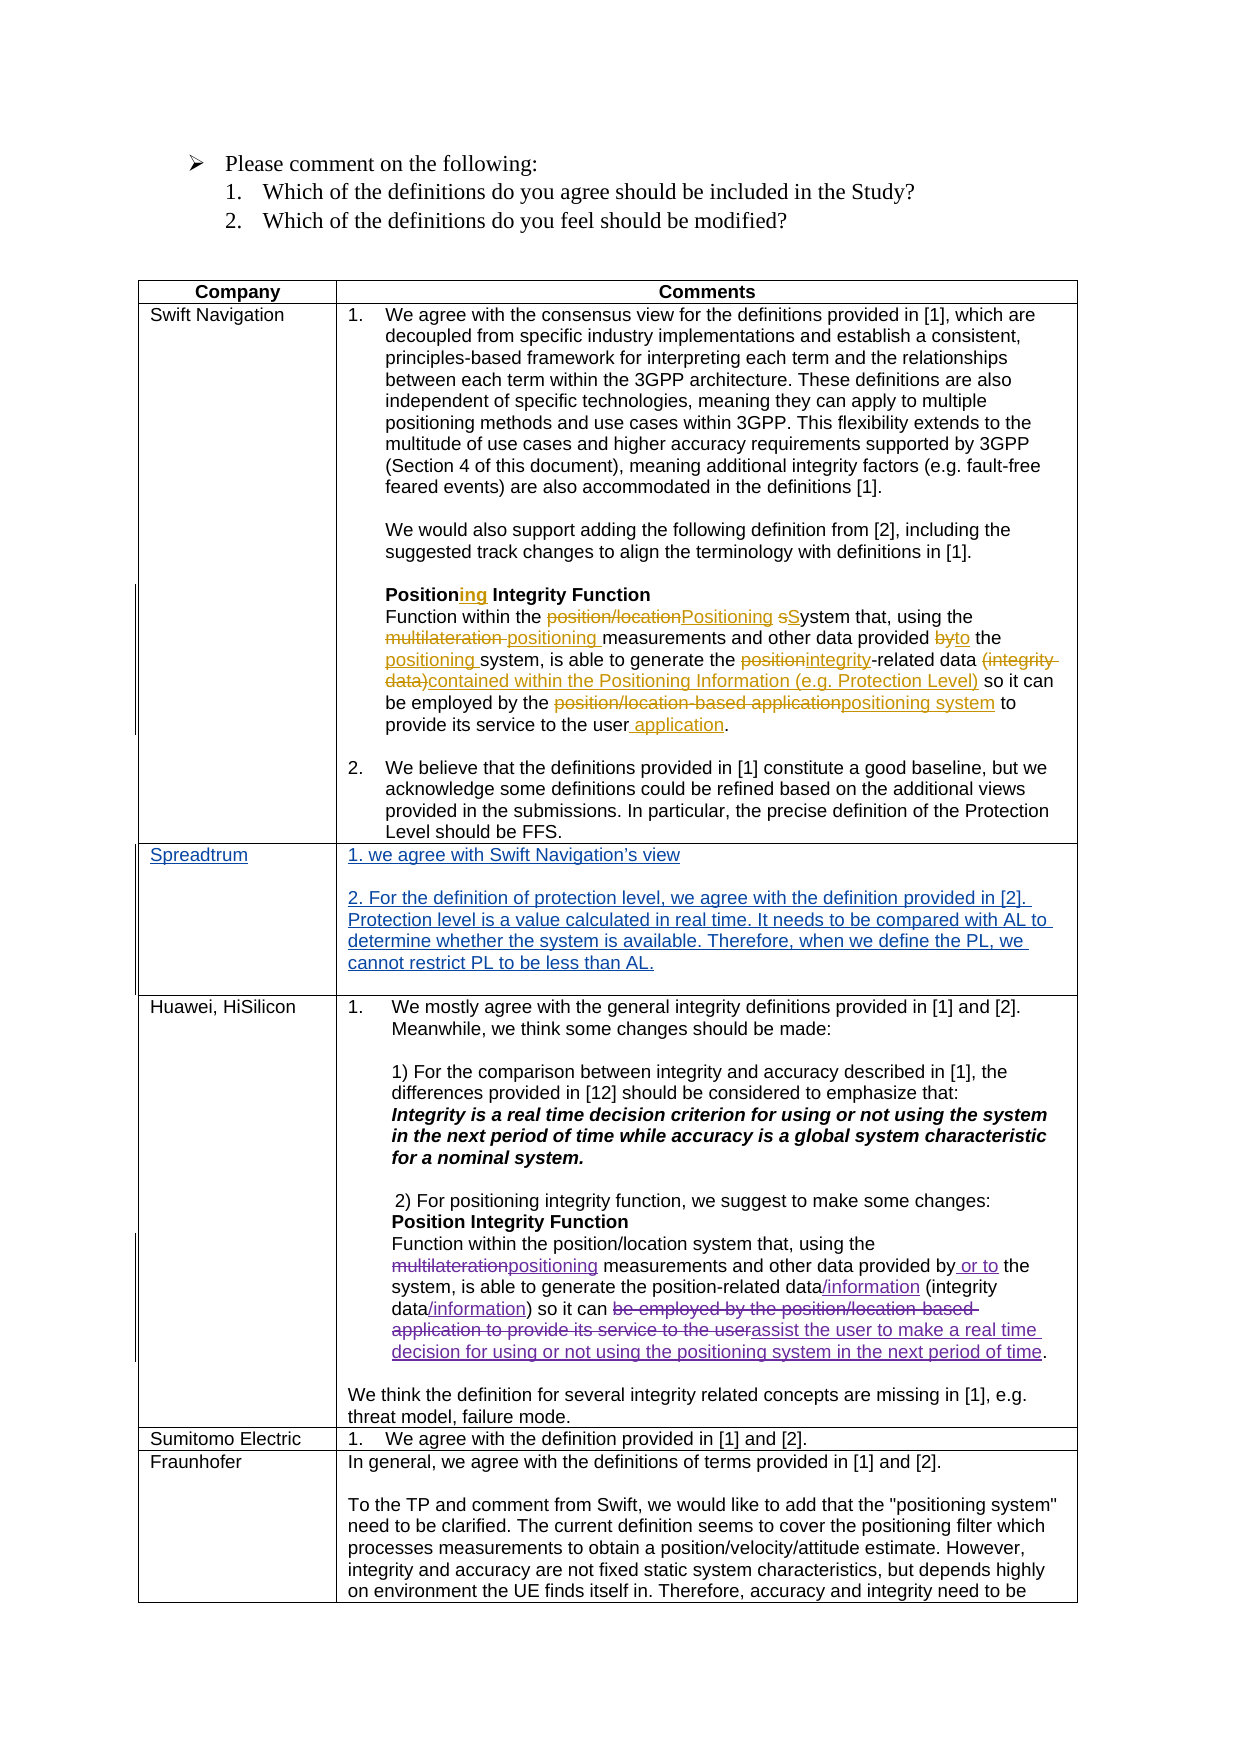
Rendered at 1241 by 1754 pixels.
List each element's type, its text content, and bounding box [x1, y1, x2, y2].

list Which of the definitions do you feel should be modified? [225, 207, 1090, 233]
table_cell We agree with the consensus view for the definitions provided in [1], which are decoupled from specific industry implementations and establish a consistent, principles-based framework for interpreting each term and the relationships between each term within the 3GPP architecture. These definitions are also independent of specific technologies, meaning they can apply to multiple positioning methods and use cases within 3GPP. This flexibility extends to the multitude of use cases and higher accuracy requirements supported by 3GPP (Section 4 of this document), meaning additional integrity factors (e.g. fault-free feared events) are also accommodated in the definitions [1]. We would also support adding the following definition from [2], including the suggested track changes to align the terminology with definitions in [1]. Position Integrity Function Function within the ystem that, using the measurements and other data provided the system, is able to generate the -related data so it can be employed by the to provide its service to the user. We believe that the definitions provided in [1] constitute a good baseline, but we acknowledge some definitions could be refined based on the additional views provided in the submissions. In particular, the precise definition of the Protection Level should be FFS. [337, 304, 1077, 843]
table_cell [337, 844, 1077, 995]
table_header Company [139, 281, 336, 303]
table_cell [139, 844, 336, 995]
table_header Comments [337, 281, 1077, 303]
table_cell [337, 1451, 1077, 1602]
table_cell We mostly agree with the general integrity definitions provided in [1] and [2]. Meanwhile, we think some changes should be made: 1) For the comparison between integrity and accuracy described in [1], the differences provided in [12] should be considered to emphasize that: Integrity is a real time decision criterion for using or not using the system in the next period of time while accuracy is a global system characteristic for a nominal system. 2) For positioning integrity function, we suggest to make some changes: Position Integrity Function Function within the position/location system that, using the measurements and other data provided by the system, is able to generate the position-related data (integrity data) so it can . We think the definition for several integrity related concepts are missing in [1], e.g. threat model, failure mode. [337, 996, 1077, 1427]
table_cell Swift Navigation [139, 304, 336, 843]
table_cell Fraunhofer [139, 1451, 336, 1602]
table_cell Huawei, HiSilicon [139, 996, 336, 1427]
list Please comment on the following: [187, 150, 1090, 176]
table_cell Sumitomo Electric [139, 1428, 336, 1449]
list Which of the definitions do you agree should be included in the Study? [225, 178, 1090, 205]
table_cell We agree with the definition provided in [1] and [2]. [337, 1428, 1077, 1449]
